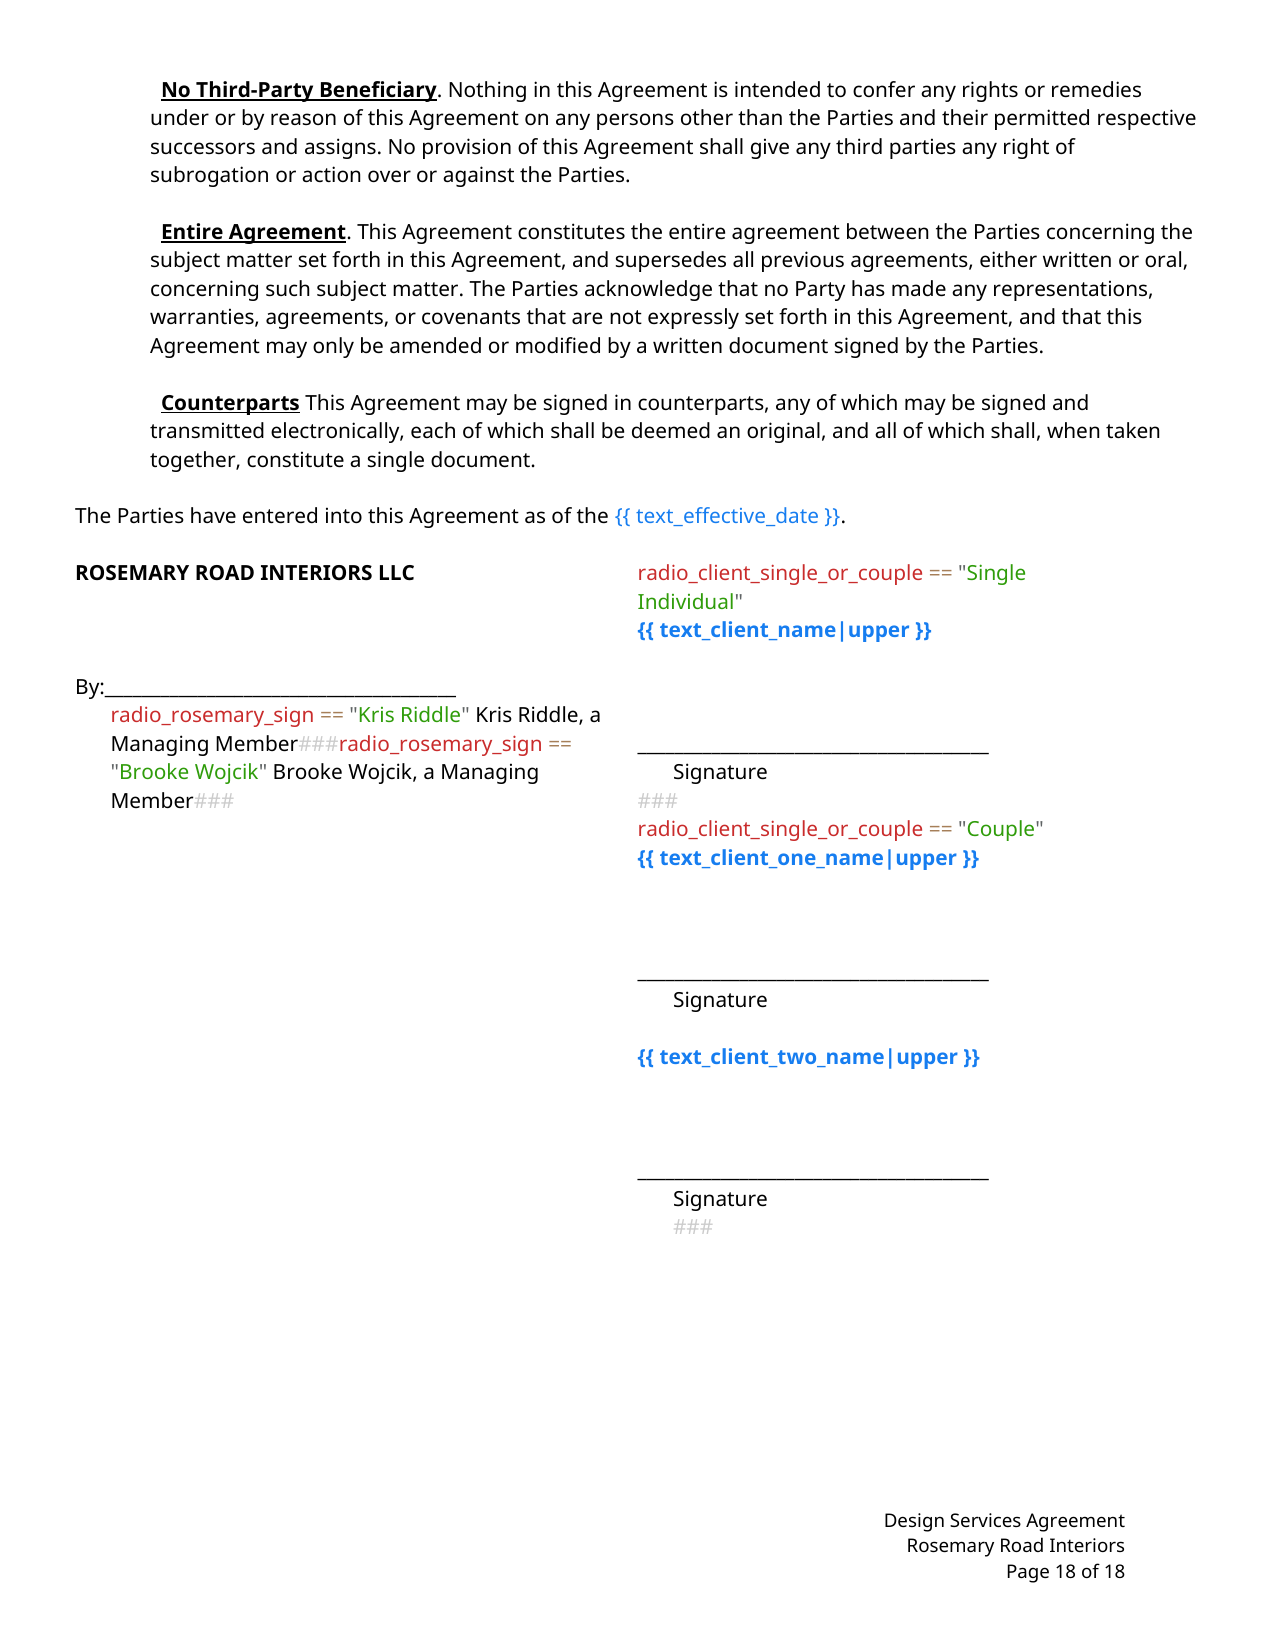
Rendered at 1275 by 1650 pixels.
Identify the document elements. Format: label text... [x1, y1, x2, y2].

text The Parties have entered into this Agreement as of the . [75, 502, 1200, 530]
text No Third-Party Beneficiary. Nothing in this Agreement is intended to confer any rights or remedies under or by reason of this Agreement on any persons other than the Parties and their permitted respective successors and assigns. No provision of this Agreement shall give any third parties any right of subrogation or action over or against the Parties. [150, 75, 1200, 189]
text Entire Agreement. This Agreement constitutes the entire agreement between the Parties concerning the subject matter set forth in this Agreement, and supersedes all previous agreements, either written or oral, concerning such subject matter. The Parties acknowledge that no Party has made any representations, warranties, agreements, or covenants that are not expressly set forth in this Agreement, and that this Agreement may only be amended or modified by a written document signed by the Parties. [150, 217, 1200, 359]
table_header ROSEMARY ROAD INTERIORS LLC By:______________________________________ Kris Riddle, a Managing MemberBrooke Wojcik, a Managing Member [64, 559, 626, 1241]
table_header ______________________________________ Signature ______________________________________ Signature ______________________________________ Signature [626, 559, 1114, 1241]
text Counterparts This Agreement may be signed in counterparts, any of which may be signed and transmitted electronically, each of which shall be deemed an original, and all of which shall, when taken together, constitute a single document. [150, 388, 1200, 473]
